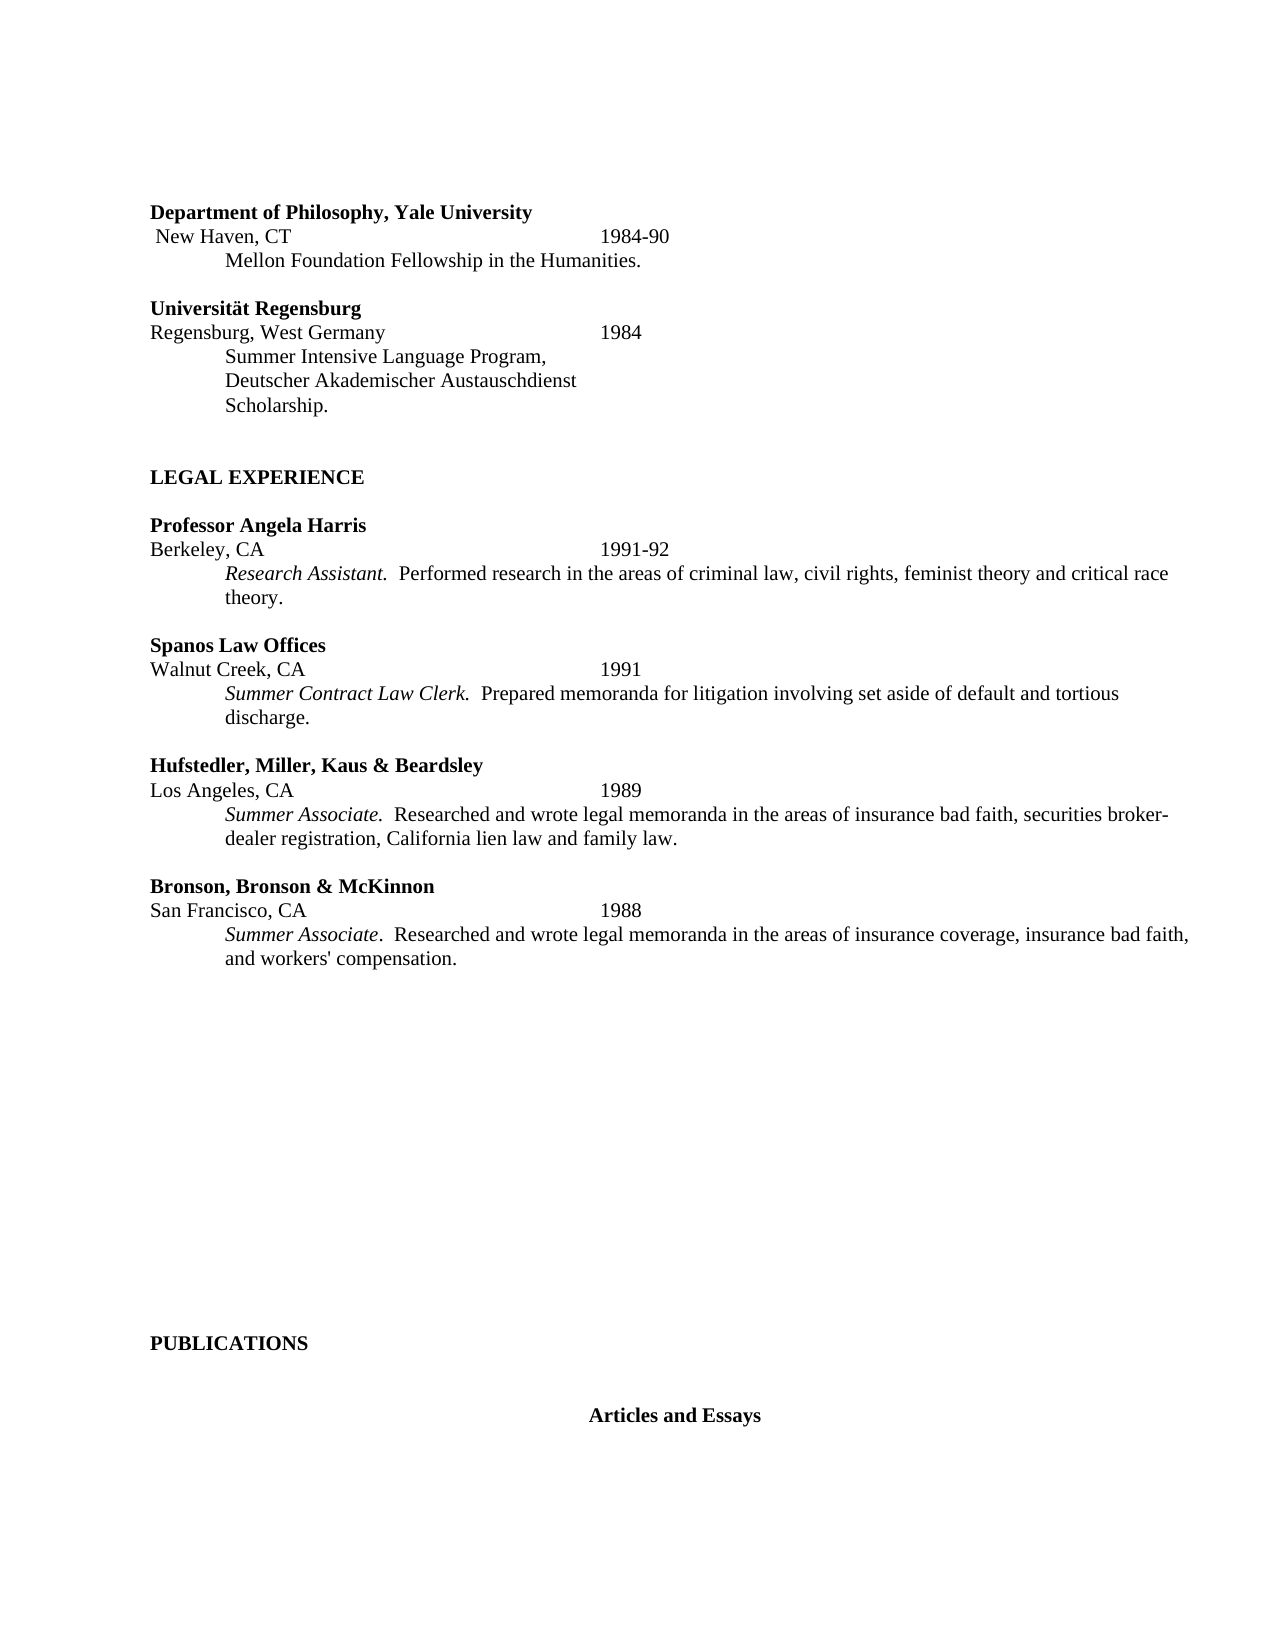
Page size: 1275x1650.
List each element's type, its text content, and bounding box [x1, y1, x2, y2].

text Mellon Foundation Fellowship in the Humanities. [150, 248, 1200, 272]
text Research Assistant. Performed research in the areas of criminal law, civil rights, feminist theory and critical race theory. [225, 561, 1200, 609]
text Los Angeles, CA 1989 [150, 777, 1200, 802]
text Summer Associate. Researched and wrote legal memoranda in the areas of insurance bad faith, securities broker-dealer registration, California lien law and family law. [225, 802, 1200, 850]
text Spanos Law Offices [150, 633, 1200, 657]
text Universität Regensburg [150, 296, 1200, 320]
text LEGAL EXPERIENCE [150, 465, 1200, 489]
text Hufstedler, Miller, Kaus & Beardsley [150, 753, 1200, 777]
text San Francisco, CA 1988 [150, 898, 1200, 922]
text Professor Angela Harris [150, 513, 1200, 537]
text Scholarship. [150, 392, 1200, 417]
text PUBLICATIONS [150, 1331, 1200, 1355]
text and workers' compensation. [150, 946, 1200, 970]
text Department of Philosophy, Yale University [150, 200, 1200, 224]
text New Haven, CT 1984-90 [150, 224, 1200, 248]
text Summer Associate. Researched and wrote legal memoranda in the areas of insurance coverage, insurance bad faith, [150, 922, 1200, 946]
text Articles and Essays [150, 1403, 1200, 1427]
text Summer Intensive Language Program, [150, 344, 1200, 368]
text Berkeley, CA 1991-92 [150, 537, 1200, 561]
text Regensburg, West Germany 1984 [150, 320, 1200, 344]
text Bronson, Bronson & McKinnon [150, 874, 1200, 898]
text Summer Contract Law Clerk. Prepared memoranda for litigation involving set aside of default and tortious discharge. [225, 681, 1200, 729]
text Deutscher Akademischer Austauschdienst [150, 368, 1200, 392]
text Walnut Creek, CA 1991 [150, 657, 1200, 681]
